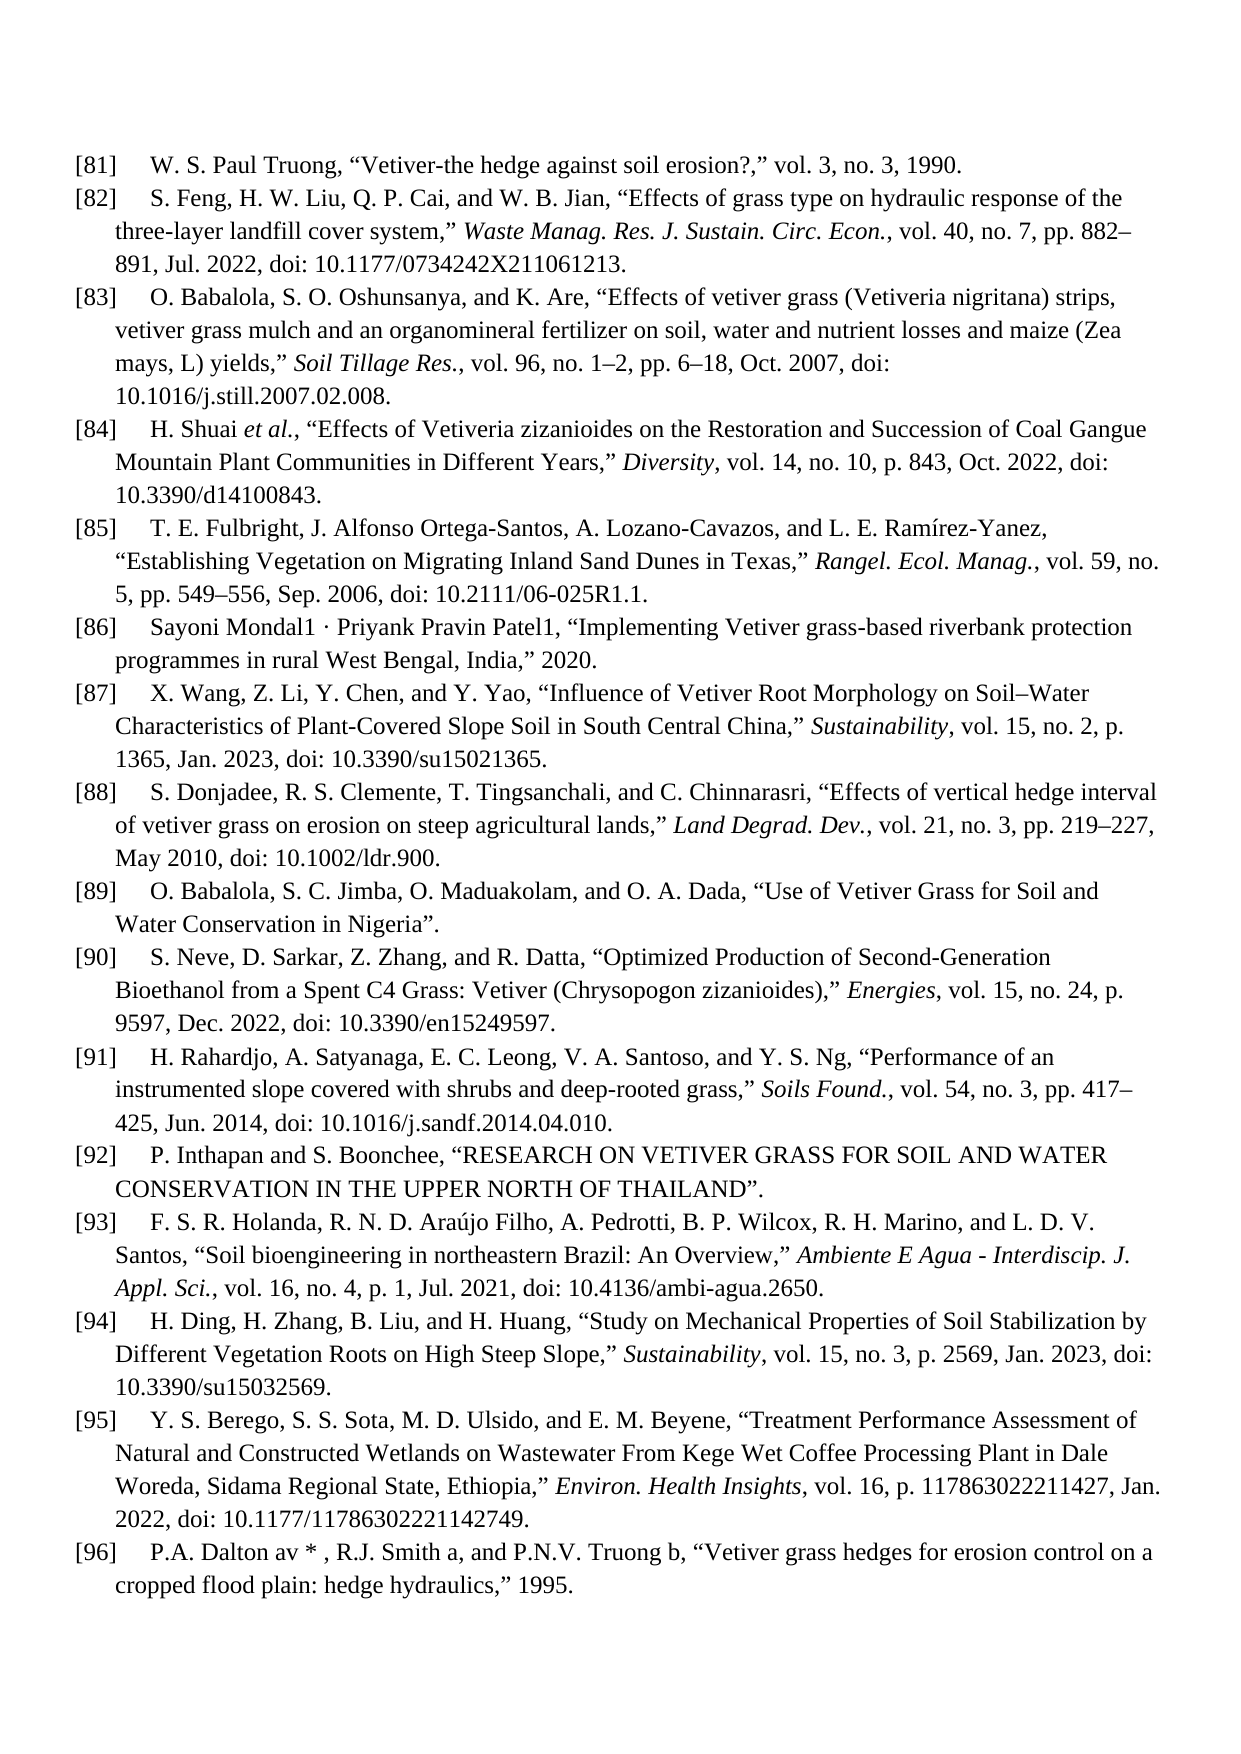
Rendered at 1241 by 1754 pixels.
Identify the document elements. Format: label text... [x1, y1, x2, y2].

text [89] O. Babalola, S. C. Jimba, O. Maduakolam, and O. A. Dada, “Use of Vetiver Grass for Soil and Water Conservation in Nigeria”. [75, 876, 1165, 938]
text [95] Y. S. Berego, S. S. Sota, M. D. Ulsido, and E. M. Beyene, “Treatment Performance Assessment of Natural and Constructed Wetlands on Wastewater From Kege Wet Coffee Processing Plant in Dale Woreda, Sidama Regional State, Ethiopia,” Environ. Health Insights, vol. 16, p. 117863022211427, Jan. 2022, doi: 10.1177/11786302221142749. [75, 1405, 1165, 1533]
text [96] P.A. Dalton av * , R.J. Smith a, and P.N.V. Truong b, “Vetiver grass hedges for erosion control on a cropped flood plain: hedge hydraulics,” 1995. [75, 1537, 1165, 1599]
text [90] S. Neve, D. Sarkar, Z. Zhang, and R. Datta, “Optimized Production of Second-Generation Bioethanol from a Spent C4 Grass: Vetiver (Chrysopogon zizanioides),” Energies, vol. 15, no. 24, p. 9597, Dec. 2022, doi: 10.3390/en15249597. [75, 942, 1165, 1037]
text [82] S. Feng, H. W. Liu, Q. P. Cai, and W. B. Jian, “Effects of grass type on hydraulic response of the three-layer landfill cover system,” Waste Manag. Res. J. Sustain. Circ. Econ., vol. 40, no. 7, pp. 882–891, Jul. 2022, doi: 10.1177/0734242X211061213. [75, 183, 1165, 278]
text [84] H. Shuai et al., “Effects of Vetiveria zizanioides on the Restoration and Succession of Coal Gangue Mountain Plant Communities in Different Years,” Diversity, vol. 14, no. 10, p. 843, Oct. 2022, doi: 10.3390/d14100843. [75, 414, 1165, 509]
text [87] X. Wang, Z. Li, Y. Chen, and Y. Yao, “Influence of Vetiver Root Morphology on Soil–Water Characteristics of Plant-Covered Slope Soil in South Central China,” Sustainability, vol. 15, no. 2, p. 1365, Jan. 2023, doi: 10.3390/su15021365. [75, 678, 1165, 773]
text [92] P. Inthapan and S. Boonchee, “RESEARCH ON VETIVER GRASS FOR SOIL AND WATER CONSERVATION IN THE UPPER NORTH OF THAILAND”. [75, 1141, 1165, 1202]
text [83] O. Babalola, S. O. Oshunsanya, and K. Are, “Effects of vetiver grass (Vetiveria nigritana) strips, vetiver grass mulch and an organomineral fertilizer on soil, water and nutrient losses and maize (Zea mays, L) yields,” Soil Tillage Res., vol. 96, no. 1–2, pp. 6–18, Oct. 2007, doi: 10.1016/j.still.2007.02.008. [75, 282, 1165, 410]
text [88] S. Donjadee, R. S. Clemente, T. Tingsanchali, and C. Chinnarasri, “Effects of vertical hedge interval of vetiver grass on erosion on steep agricultural lands,” Land Degrad. Dev., vol. 21, no. 3, pp. 219–227, May 2010, doi: 10.1002/ldr.900. [75, 777, 1165, 872]
text [85] T. E. Fulbright, J. Alfonso Ortega-Santos, A. Lozano-Cavazos, and L. E. Ramírez-Yanez, “Establishing Vegetation on Migrating Inland Sand Dunes in Texas,” Rangel. Ecol. Manag., vol. 59, no. 5, pp. 549–556, Sep. 2006, doi: 10.2111/06-025R1.1. [75, 513, 1165, 608]
text [93] F. S. R. Holanda, R. N. D. Araújo Filho, A. Pedrotti, B. P. Wilcox, R. H. Marino, and L. D. V. Santos, “Soil bioengineering in northeastern Brazil: An Overview,” Ambiente E Agua - Interdiscip. J. Appl. Sci., vol. 16, no. 4, p. 1, Jul. 2021, doi: 10.4136/ambi-agua.2650. [75, 1207, 1165, 1301]
text [91] H. Rahardjo, A. Satyanaga, E. C. Leong, V. A. Santoso, and Y. S. Ng, “Performance of an instrumented slope covered with shrubs and deep-rooted grass,” Soils Found., vol. 54, no. 3, pp. 417–425, Jun. 2014, doi: 10.1016/j.sandf.2014.04.010. [75, 1042, 1165, 1136]
text [94] H. Ding, H. Zhang, B. Liu, and H. Huang, “Study on Mechanical Properties of Soil Stabilization by Different Vegetation Roots on High Steep Slope,” Sustainability, vol. 15, no. 3, p. 2569, Jan. 2023, doi: 10.3390/su15032569. [75, 1306, 1165, 1401]
text [86] Sayoni Mondal1 · Priyank Pravin Patel1, “Implementing Vetiver grass‑based riverbank protection programmes in rural West Bengal, India,” 2020. [75, 612, 1165, 674]
text [81] W. S. Paul Truong, “Vetiver-the hedge against soil erosion?,” vol. 3, no. 3, 1990. [75, 150, 1165, 179]
